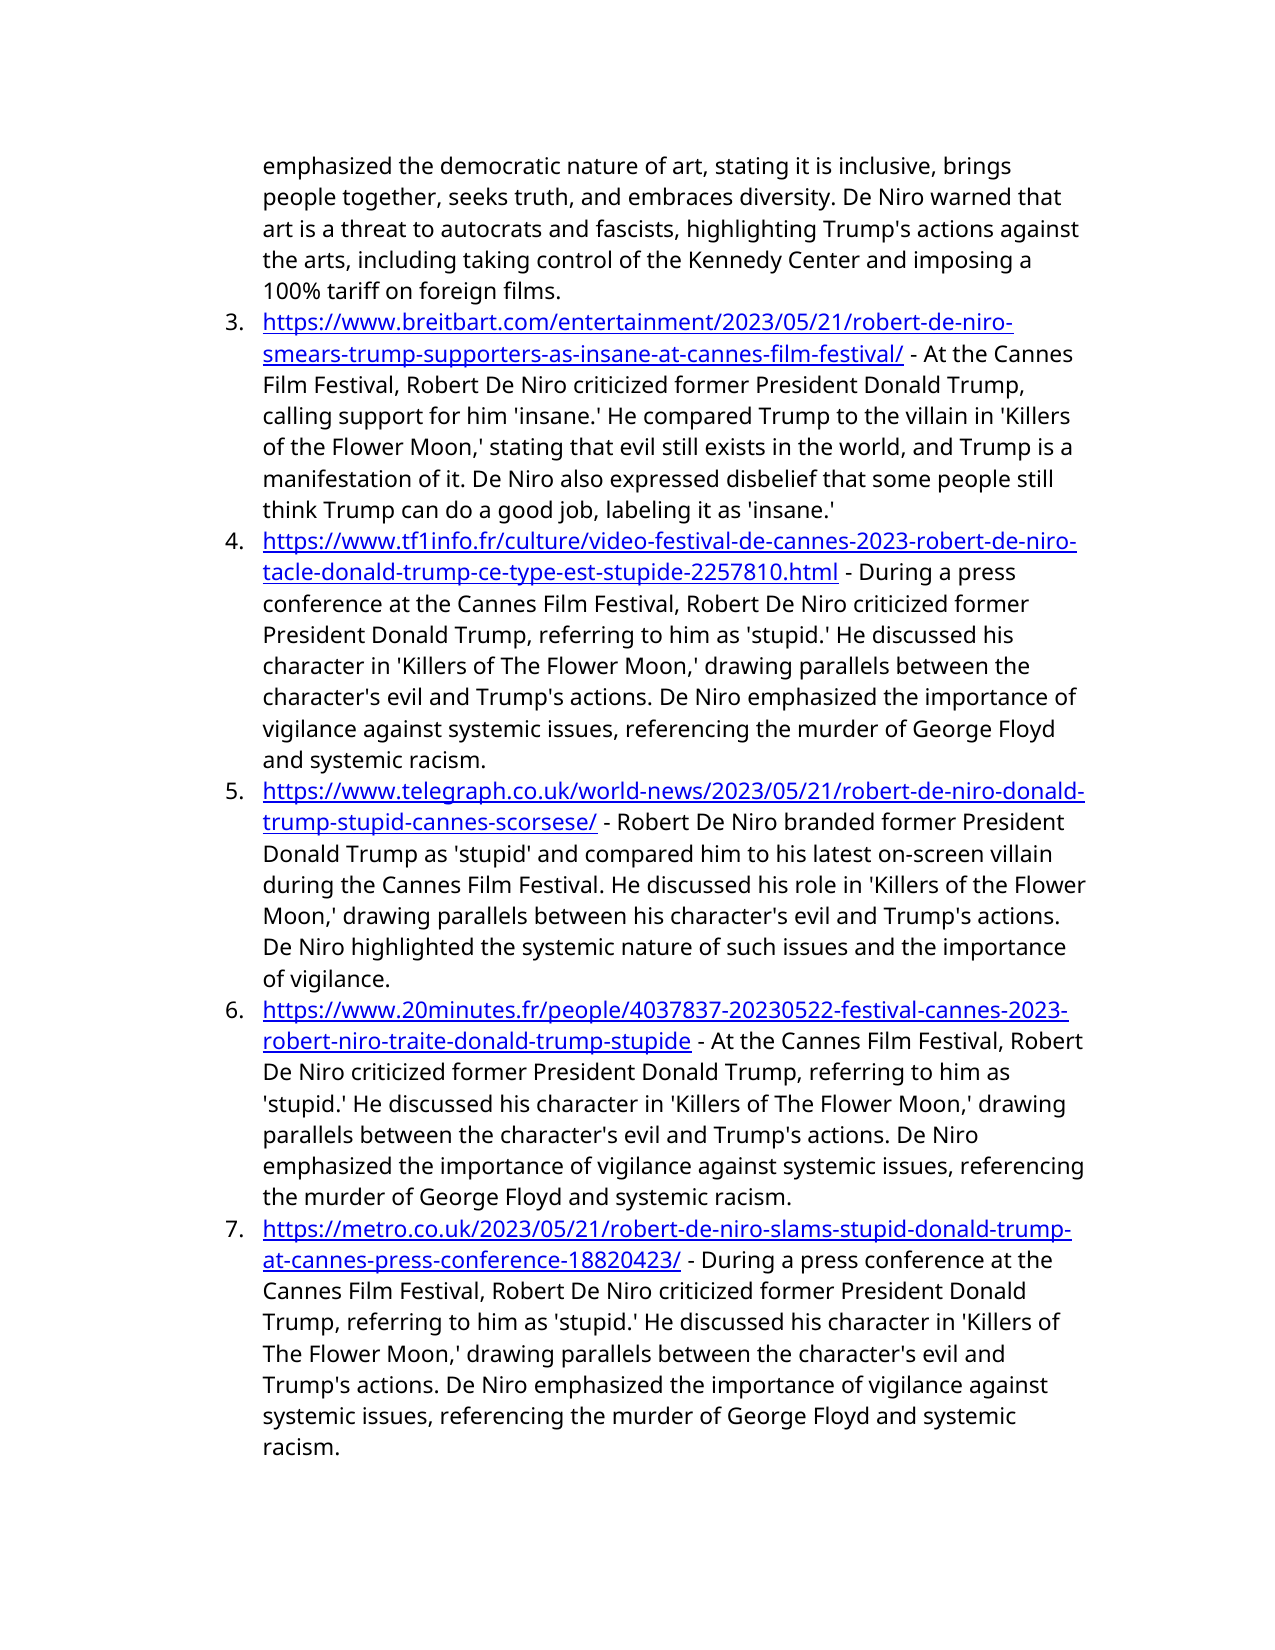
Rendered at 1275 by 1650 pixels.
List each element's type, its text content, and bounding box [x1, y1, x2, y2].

list https://www.20minutes.fr/people/4037837-20230522-festival-cannes-2023-robert-niro-traite-donald-trump-stupide - At the Cannes Film Festival, Robert De Niro criticized former President Donald Trump, referring to him as 'stupid.' He discussed his character in 'Killers of The Flower Moon,' drawing parallels between the character's evil and Trump's actions. De Niro emphasized the importance of vigilance against systemic issues, referencing the murder of George Floyd and systemic racism. [225, 994, 1087, 1212]
list https://metro.co.uk/2023/05/21/robert-de-niro-slams-stupid-donald-trump-at-cannes-press-conference-18820423/ - During a press conference at the Cannes Film Festival, Robert De Niro criticized former President Donald Trump, referring to him as 'stupid.' He discussed his character in 'Killers of The Flower Moon,' drawing parallels between the character's evil and Trump's actions. De Niro emphasized the importance of vigilance against systemic issues, referencing the murder of George Floyd and systemic racism. [225, 1212, 1087, 1462]
list https://www.telegraph.co.uk/world-news/2023/05/21/robert-de-niro-donald-trump-stupid-cannes-scorsese/ - Robert De Niro branded former President Donald Trump as 'stupid' and compared him to his latest on-screen villain during the Cannes Film Festival. He discussed his role in 'Killers of the Flower Moon,' drawing parallels between his character's evil and Trump's actions. De Niro highlighted the systemic nature of such issues and the importance of vigilance. [225, 775, 1087, 994]
list https://www.breitbart.com/entertainment/2023/05/21/robert-de-niro-smears-trump-supporters-as-insane-at-cannes-film-festival/ - At the Cannes Film Festival, Robert De Niro criticized former President Donald Trump, calling support for him 'insane.' He compared Trump to the villain in 'Killers of the Flower Moon,' stating that evil still exists in the world, and Trump is a manifestation of it. De Niro also expressed disbelief that some people still think Trump can do a good job, labeling it as 'insane.' [225, 306, 1087, 525]
list https://www.tf1info.fr/culture/video-festival-de-cannes-2023-robert-de-niro-tacle-donald-trump-ce-type-est-stupide-2257810.html - During a press conference at the Cannes Film Festival, Robert De Niro criticized former President Donald Trump, referring to him as 'stupid.' He discussed his character in 'Killers of The Flower Moon,' drawing parallels between the character's evil and Trump's actions. De Niro emphasized the importance of vigilance against systemic issues, referencing the murder of George Floyd and systemic racism. [225, 525, 1087, 775]
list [225, 150, 1087, 306]
